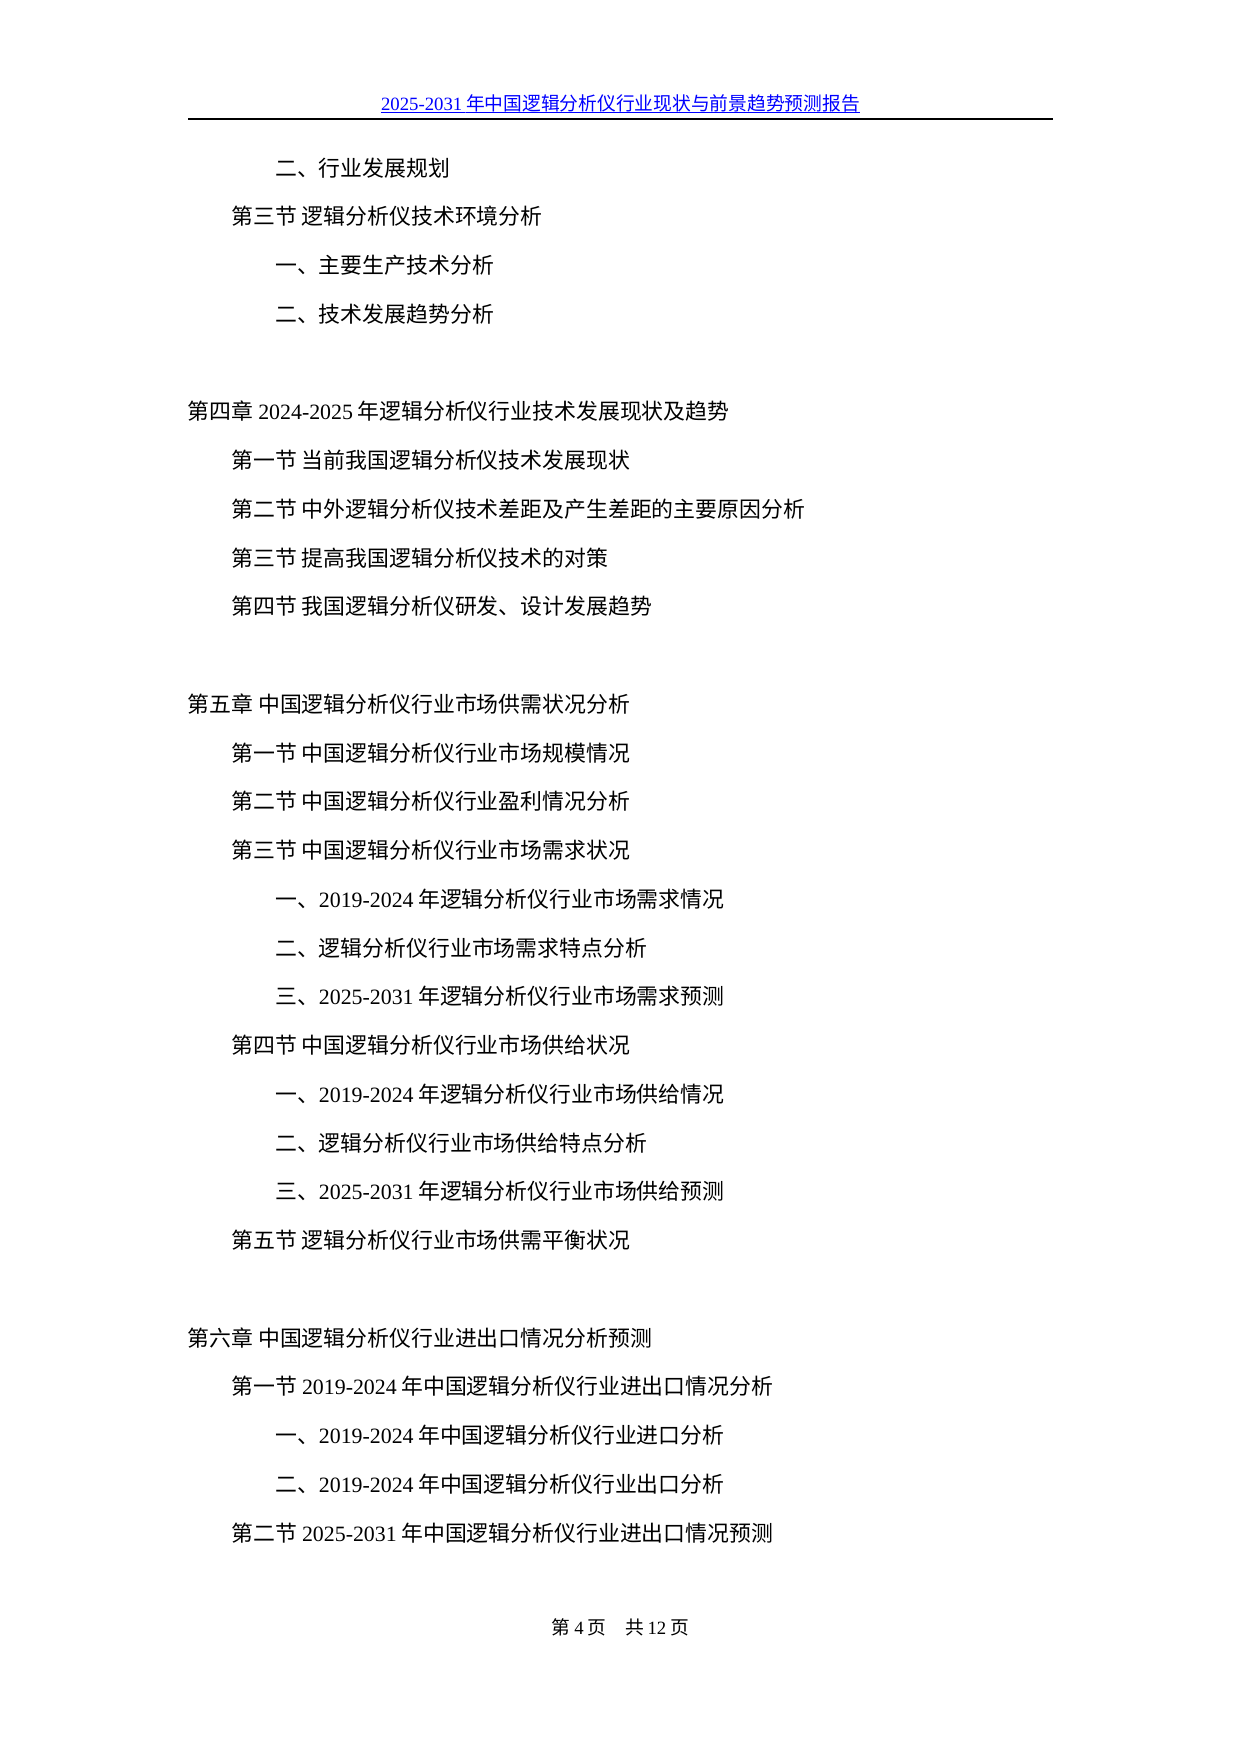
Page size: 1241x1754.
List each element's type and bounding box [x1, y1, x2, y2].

text [187, 150, 1053, 1548]
